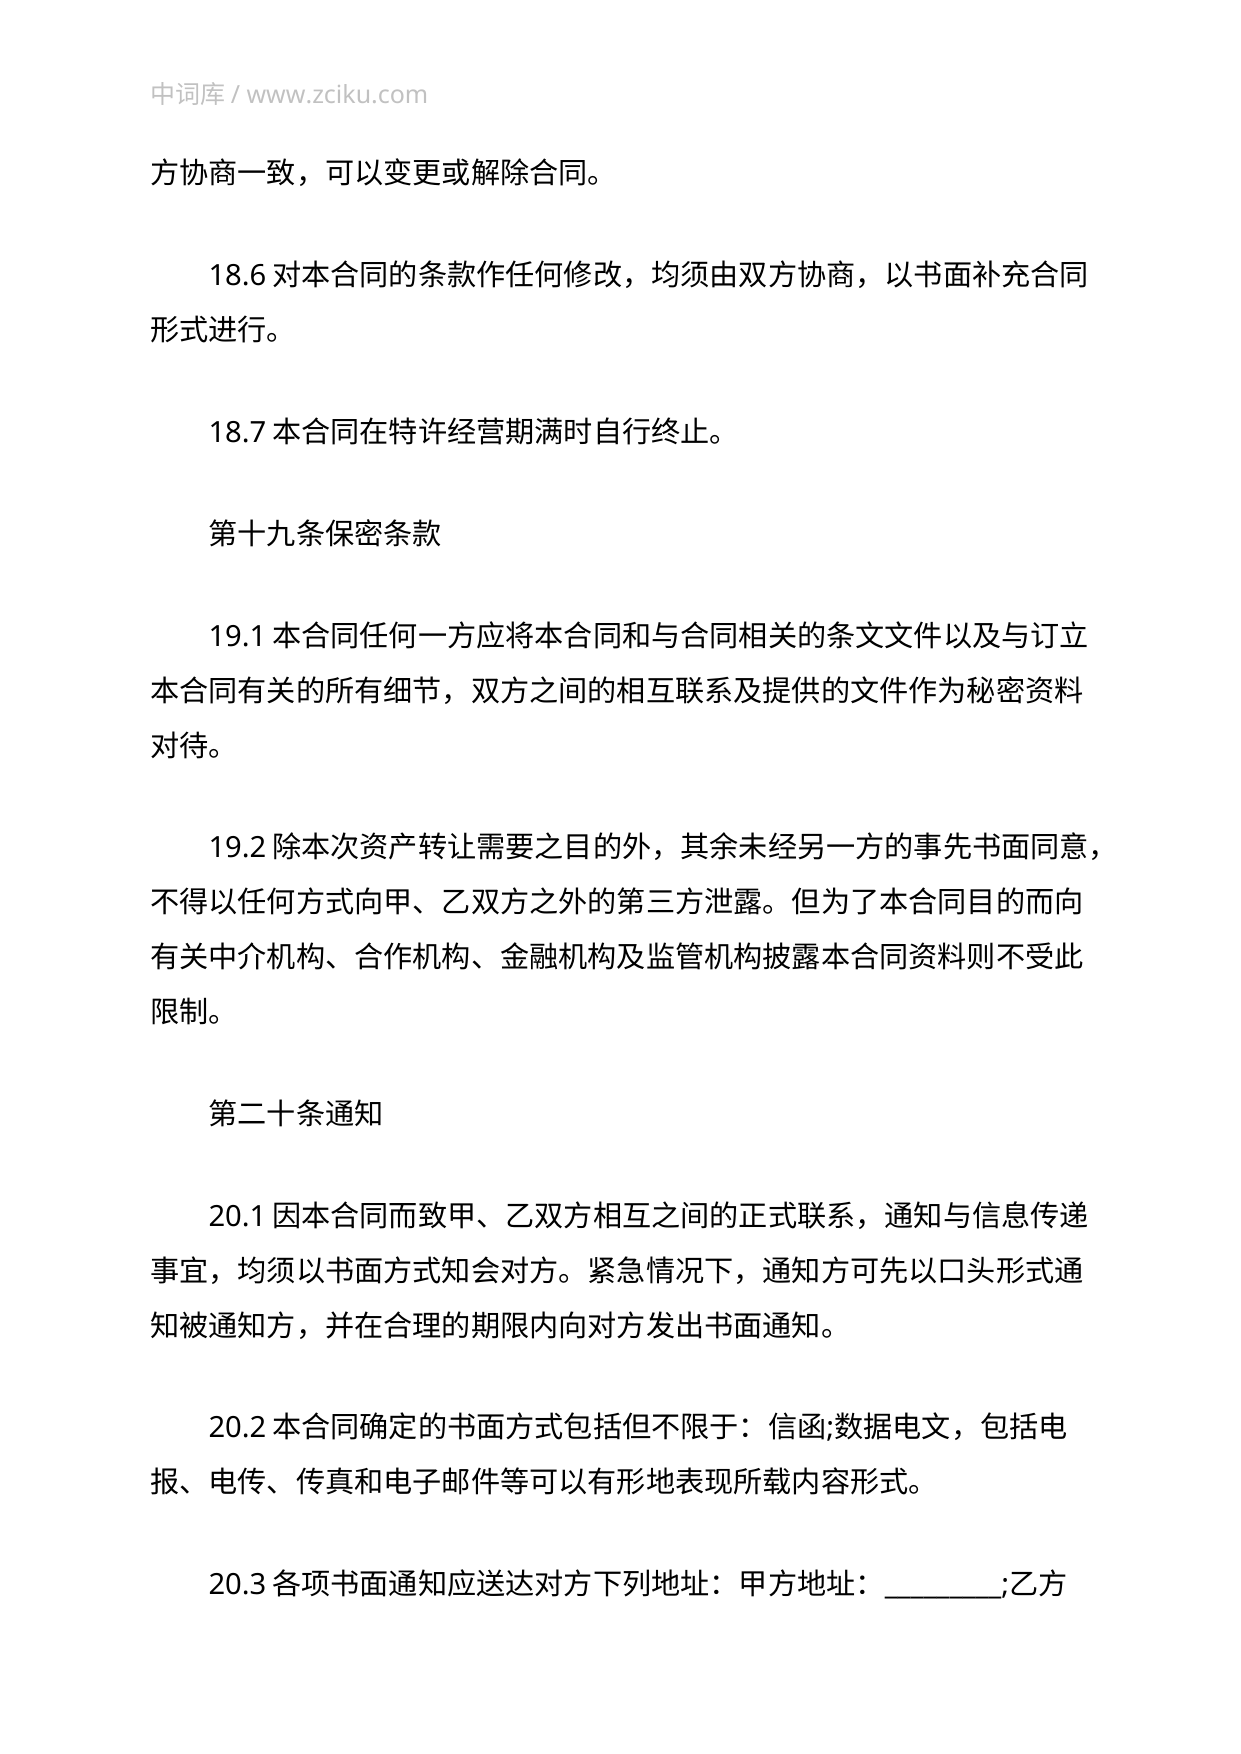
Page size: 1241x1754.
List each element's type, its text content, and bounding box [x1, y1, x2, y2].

text 19.2除本次资产转让需要之目的外，其余未经另一方的事先书面同意，不得以任何方式向甲、乙双方之外的第三方泄露。但为了本合同目的而向有关中介机构、合作机构、金融机构及监管机构披露本合同资料则不受此限制。 [150, 824, 1090, 1031]
text 19.1本合同任何一方应将本合同和与合同相关的条文文件以及与订立本合同有关的所有细节，双方之间的相互联系及提供的文件作为秘密资料对待。 [150, 612, 1090, 764]
text 第十九条保密条款 [150, 511, 1090, 553]
text 20.2本合同确定的书面方式包括但不限于：信函;数据电文，包括电报、电传、传真和电子邮件等可以有形地表现所载内容形式。 [150, 1404, 1090, 1501]
text 20.1因本合同而致甲、乙双方相互之间的正式联系，通知与信息传递事宜，均须以书面方式知会对方。紧急情况下，通知方可先以口头形式通知被通知方，并在合理的期限内向对方发出书面通知。 [150, 1192, 1090, 1344]
text 18.6对本合同的条款作任何修改，均须由双方协商，以书面补充合同形式进行。 [150, 252, 1090, 349]
text 第二十条通知 [150, 1091, 1090, 1133]
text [150, 150, 1090, 192]
text 18.7本合同在特许经营期满时自行终止。 [150, 408, 1090, 451]
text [150, 1561, 1090, 1603]
